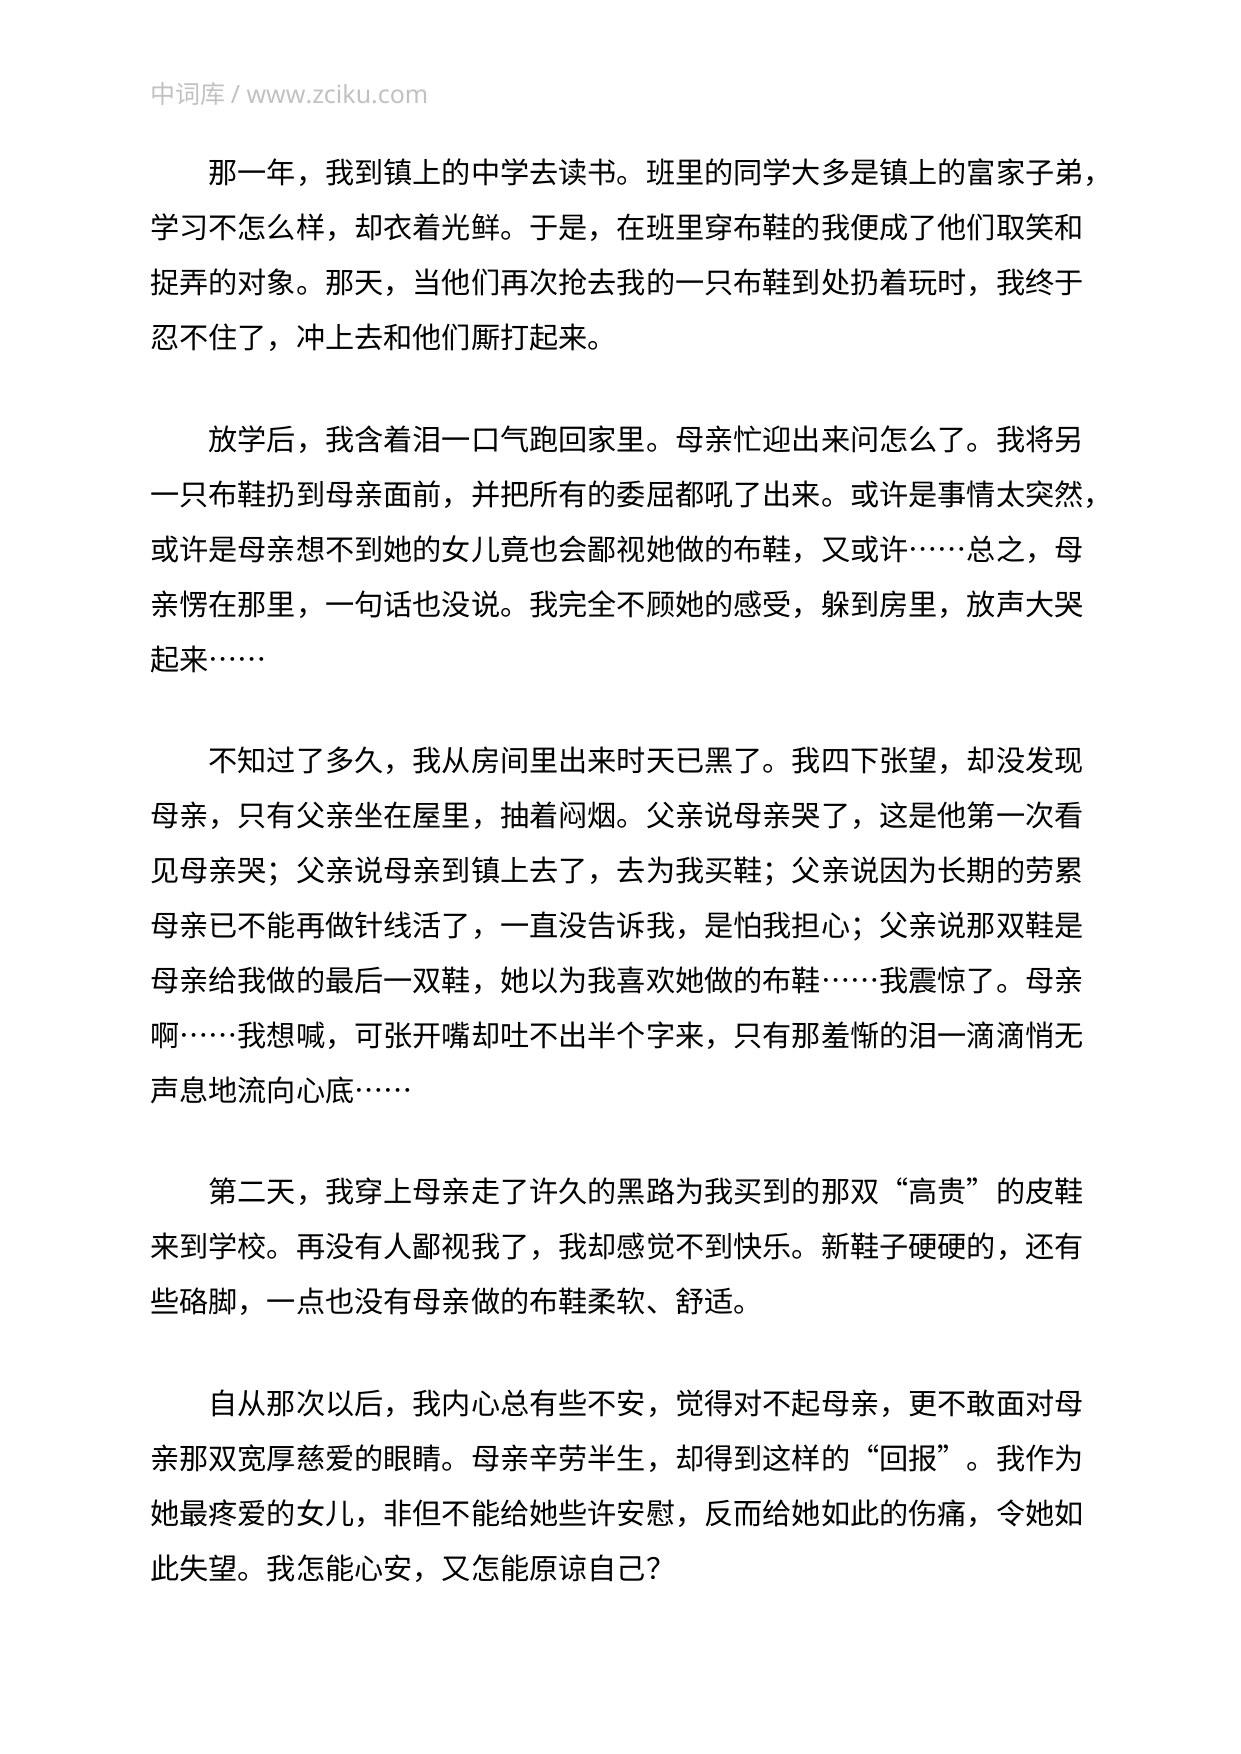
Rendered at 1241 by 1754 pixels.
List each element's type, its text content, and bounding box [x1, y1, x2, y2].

text 第二天，我穿上母亲走了许久的黑路为我买到的那双“高贵”的皮鞋来到学校。再没有人鄙视我了，我却感觉不到快乐。新鞋子硬硬的，还有些硌脚，一点也没有母亲做的布鞋柔软、舒适。 [150, 1169, 1090, 1321]
text 那一年，我到镇上的中学去读书。班里的同学大多是镇上的富家子弟，学习不怎么样，却衣着光鲜。于是，在班里穿布鞋的我便成了他们取笑和捉弄的对象。那天，当他们再次抢去我的一只布鞋到处扔着玩时，我终于忍不住了，冲上去和他们厮打起来。 [150, 150, 1090, 357]
text 自从那次以后，我内心总有些不安，觉得对不起母亲，更不敢面对母亲那双宽厚慈爱的眼睛。母亲辛劳半生，却得到这样的“回报”。我作为她最疼爱的女儿，非但不能给她些许安慰，反而给她如此的伤痛，令她如此失望。我怎能心安，又怎能原谅自己？ [150, 1381, 1090, 1587]
text 不知过了多久，我从房间里出来时天已黑了。我四下张望，却没发现母亲，只有父亲坐在屋里，抽着闷烟。父亲说母亲哭了，这是他第一次看见母亲哭；父亲说母亲到镇上去了，去为我买鞋；父亲说因为长期的劳累母亲已不能再做针线活了，一直没告诉我，是怕我担心；父亲说那双鞋是母亲给我做的最后一双鞋，她以为我喜欢她做的布鞋……我震惊了。母亲啊……我想喊，可张开嘴却吐不出半个字来，只有那羞惭的泪一滴滴悄无声息地流向心底…… [150, 738, 1090, 1109]
text 放学后，我含着泪一口气跑回家里。母亲忙迎出来问怎么了。我将另一只布鞋扔到母亲面前，并把所有的委屈都吼了出来。或许是事情太突然，或许是母亲想不到她的女儿竟也会鄙视她做的布鞋，又或许……总之，母亲愣在那里，一句话也没说。我完全不顾她的感受，躲到房里，放声大哭起来…… [150, 416, 1090, 678]
